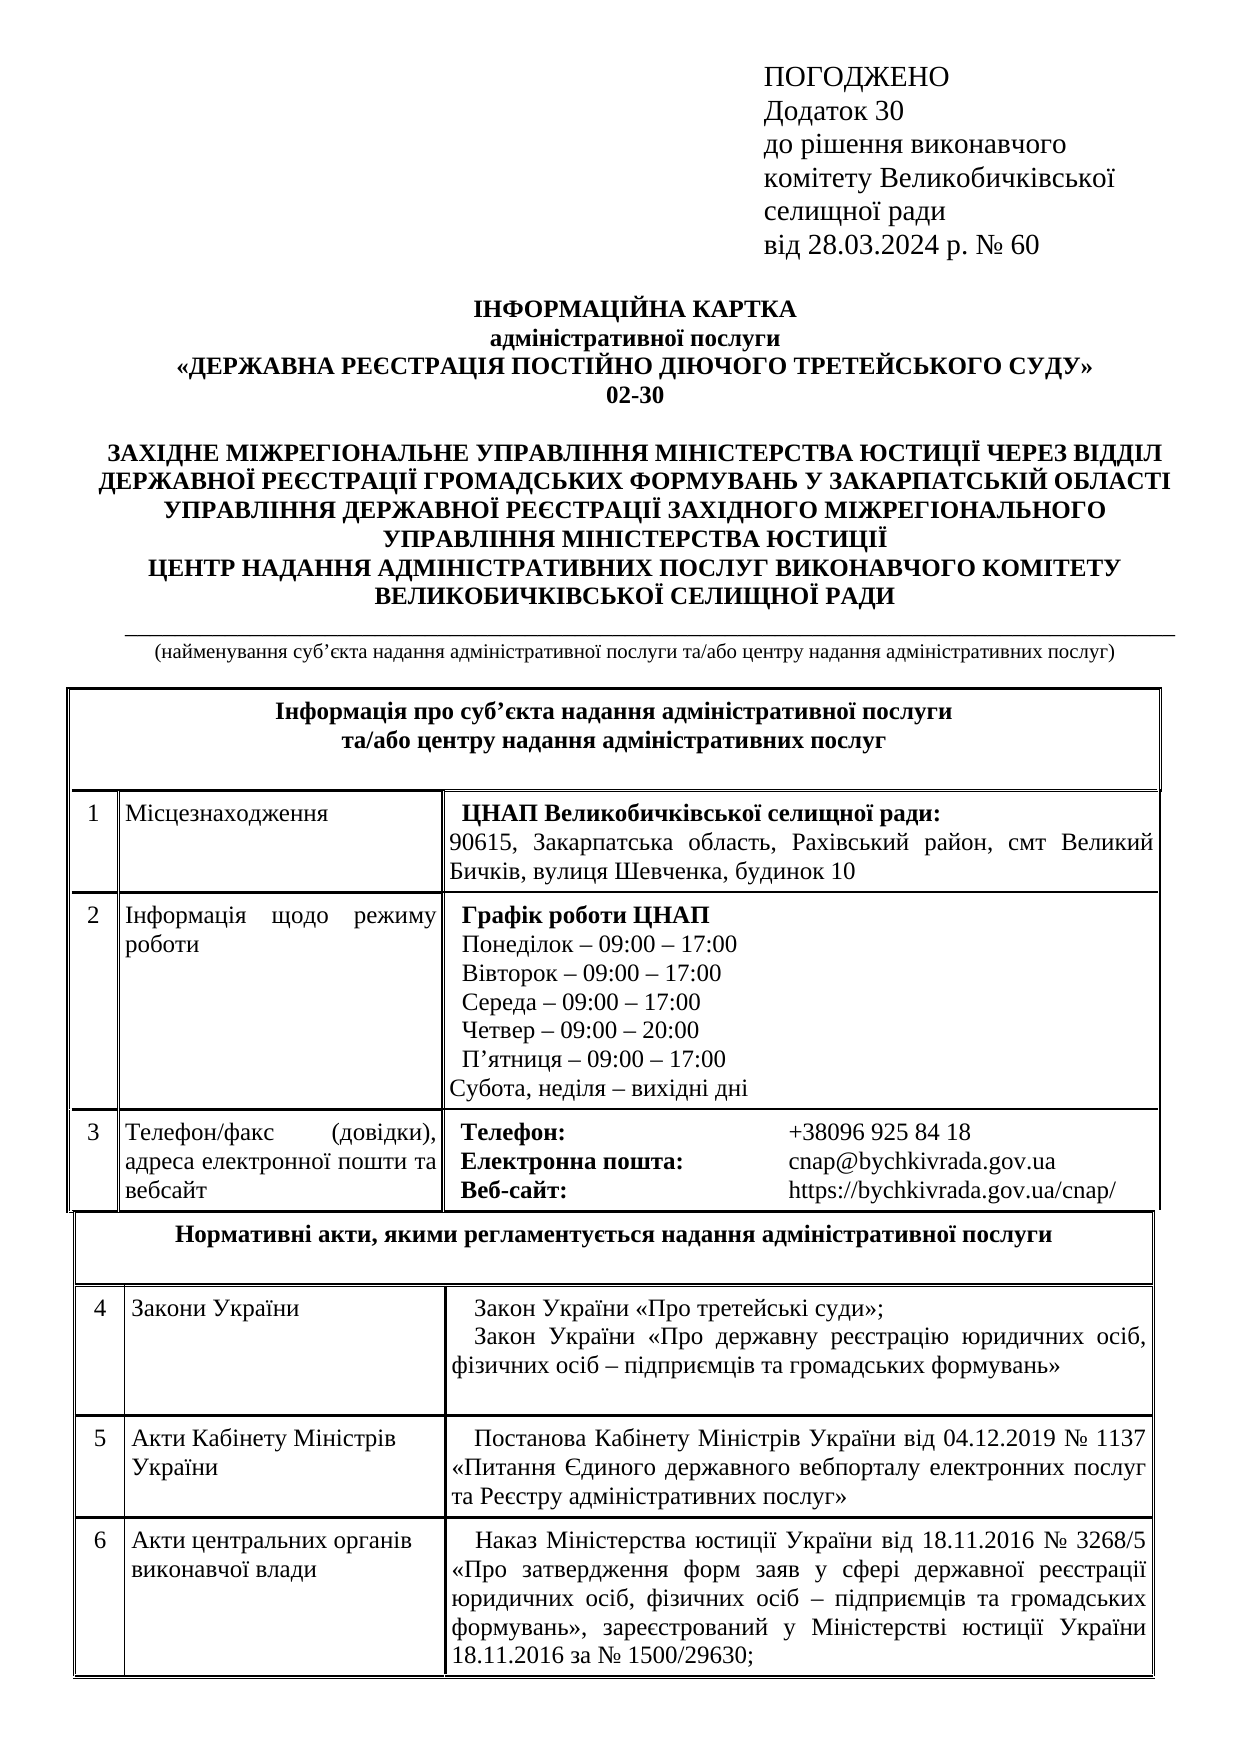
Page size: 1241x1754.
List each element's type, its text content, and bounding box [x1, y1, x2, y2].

table_cell 4 [76, 1287, 124, 1414]
text ПОГОДЖЕНО [764, 59, 1181, 93]
text ІНФОРМАЦІЙНА КАРТКА [89, 294, 1181, 323]
text 02-30 [89, 380, 1181, 409]
table_cell 6 [75, 1519, 124, 1675]
text ЦЕНТР НАДАННЯ АДМІНІСТРАТИВНИХ ПОСЛУГ ВИКОНАВЧОГО КОМІТЕТУ ВЕЛИКОБИЧКІВСЬКОЇ СЕЛИЩНОЇ РАДИ [89, 553, 1181, 610]
table_cell 3 [68, 1108, 117, 1210]
text до рішення виконавчого комітету Великобичківської селищної ради [764, 126, 1181, 227]
table_cell Закони України [125, 1287, 444, 1414]
table_cell Акти Кабінету Міністрів України [125, 1417, 444, 1516]
table_cell 2 [70, 891, 117, 1108]
text адміністративної послуги [89, 323, 1181, 351]
text від 28.03.2024 р. № 60 [764, 227, 1181, 260]
text Додаток 30 [764, 93, 1181, 126]
table_cell Графік роботи ЦНАП Понеділок – 09:00 – 17:00 Вівторок – 09:00 – 17:00 Середа – 09:00 – 17:00 Четвер – 09:00 – 20:00 П’ятниця – 09:00 – 17:00 Субота, неділя – вихідні дні [445, 891, 1159, 1108]
text ____________________________________________________________________________________ [89, 610, 1211, 639]
table_cell 5 [76, 1417, 124, 1516]
table_cell Нормативні акти, якими регламентується надання адміністративної послуги [76, 1213, 1152, 1283]
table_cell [125, 1519, 445, 1675]
table_cell Телефон/факс (довідки), адреса електронної пошти та вебсайт [120, 1111, 441, 1210]
text ЗАХІДНЕ МІЖРЕГІОНАЛЬНЕ УПРАВЛІННЯ МІНІСТЕРСТВА ЮСТИЦІЇ ЧЕРЕЗ ВІДДІЛ ДЕРЖАВНОЇ РЕЄСТРАЦІЇ ГРОМАДСЬКИХ ФОРМУВАНЬ У ЗАКАРПАТСЬКІЙ ОБЛАСТІ УПРАВЛІННЯ ДЕРЖАВНОЇ РЕЄСТРАЦІЇ ЗАХІДНОГО МІЖРЕГІОНАЛЬНОГО УПРАВЛІННЯ МІНІСТЕРСТВА ЮСТИЦІЇ [89, 438, 1181, 553]
table_cell Постанова Кабінету Міністрів України від 04.12.2019 № 1137 «Питання Єдиного державного вебпорталу електронних послуг та Реєстру адміністративних послуг» [447, 1417, 1152, 1516]
table_header Інформація про суб’єкта надання адміністративної послуги та/або центру надання адміністративних послуг [70, 690, 1159, 789]
text «ДЕРЖАВНА РЕЄСТРАЦІЯ ПОСТІЙНО ДІЮЧОГО ТРЕТЕЙСЬКОГО СУДУ» [89, 351, 1181, 380]
table_cell Інформація щодо режиму роботи [120, 894, 441, 1108]
table_cell Закон України «Про третейські суди»; Закон України «Про державну реєстрацію юридичних осіб, фізичних осіб – підприємців та громадських формувань» [447, 1287, 1152, 1414]
text (найменування суб’єкта надання адміністративної послуги та/або центру надання адміністративних послуг) [89, 639, 1181, 663]
table_cell 1 [70, 789, 117, 891]
table_cell Місцезнаходження [120, 792, 441, 891]
table_cell [445, 1108, 1159, 1210]
table_cell ЦНАП Великобичківської селищної ради: 90615, Закарпатська область, Рахівський район, смт Великий Бичків, вулиця Шевченка, будинок 10 [445, 789, 1159, 891]
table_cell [445, 1519, 1153, 1675]
